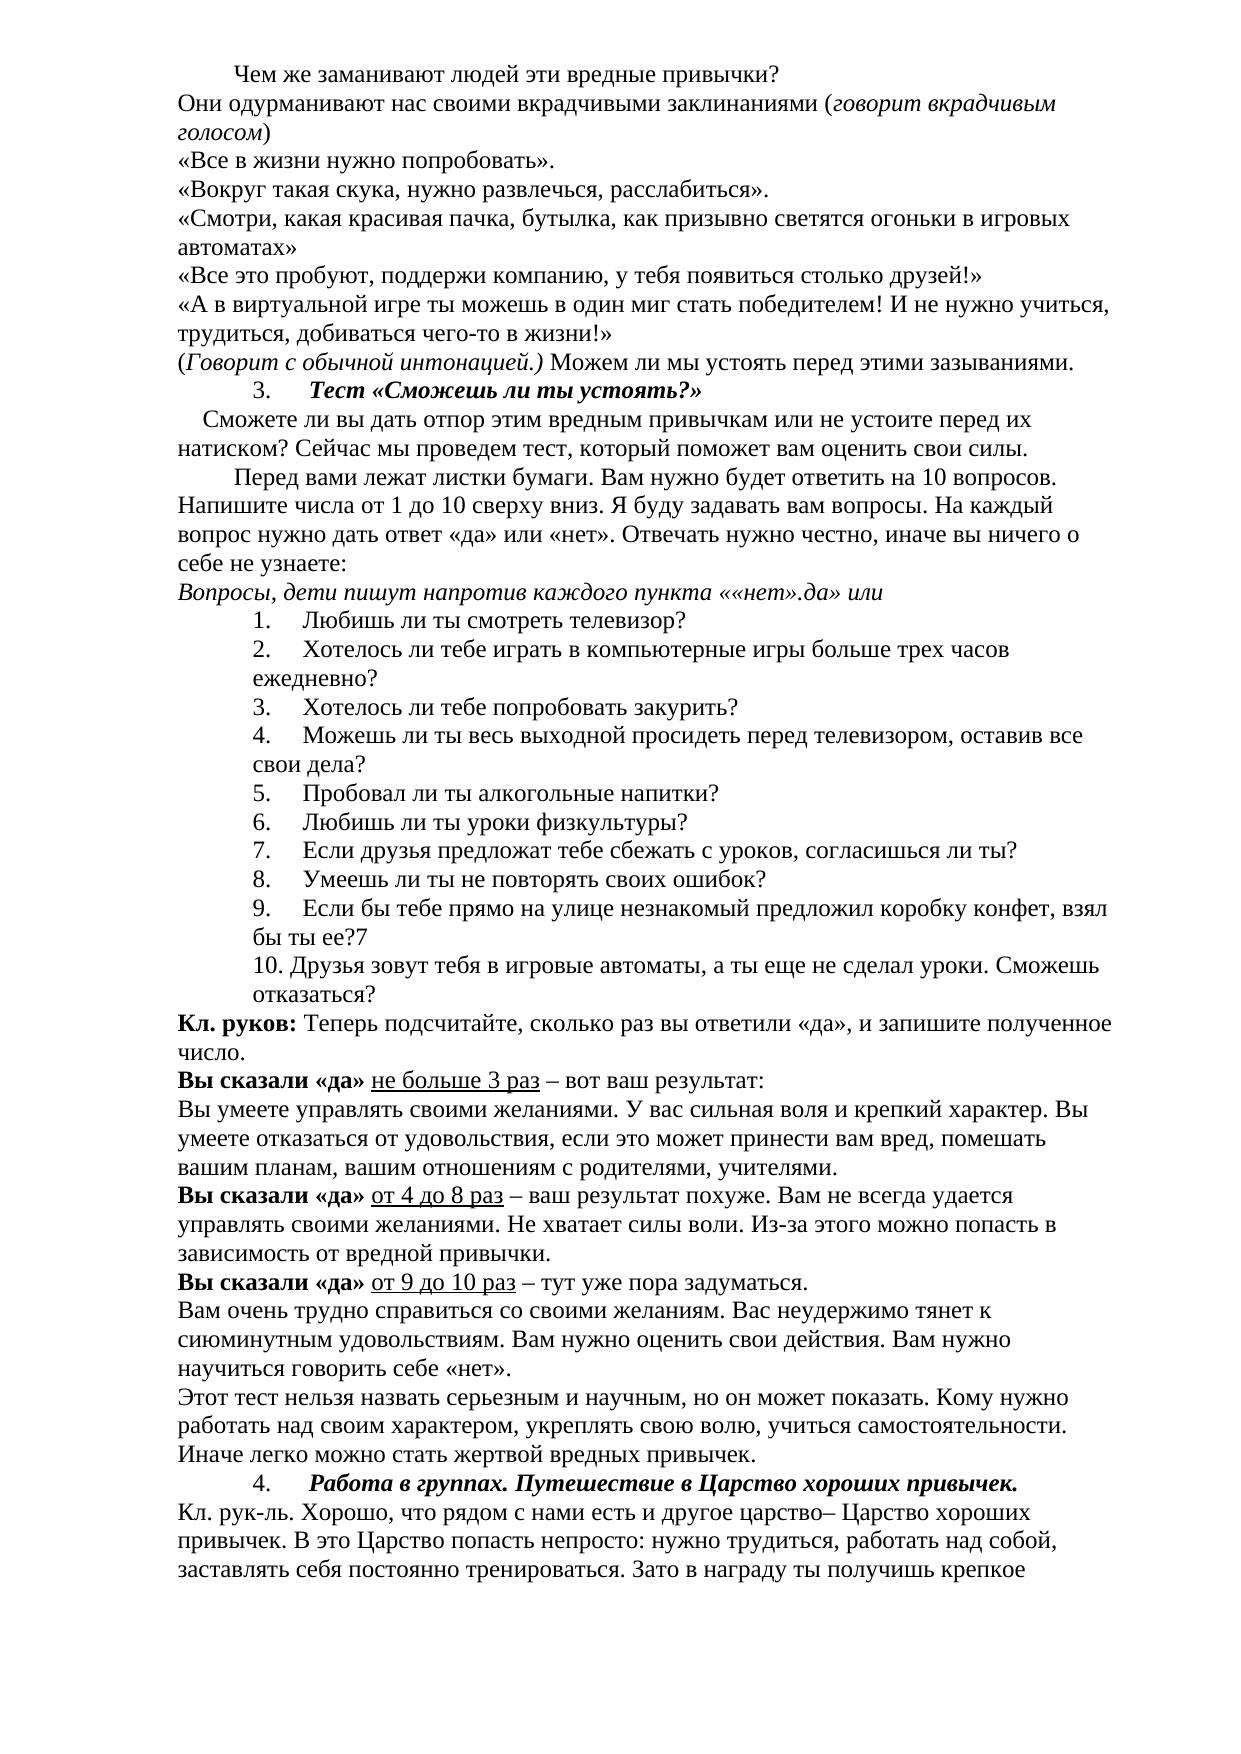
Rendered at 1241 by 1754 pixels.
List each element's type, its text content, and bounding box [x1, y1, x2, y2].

text 5. Пробовал ли ты алкогольные напитки? [252, 778, 1122, 807]
text Сможете ли вы дать отпор этим вредным привычкам или не устоите перед их натиском? Сейчас мы проведем тест, который поможет вам оценить свои силы. [177, 404, 1122, 462]
text Кл. руков: Теперь подсчитайте, сколько раз вы ответили «да», и запишите полученное число. [177, 1008, 1122, 1065]
text 4. Работа в группах. Путешествие в Царство хороших привычек. [252, 1468, 1122, 1497]
text Перед вами лежат листки бумаги. Вам нужно будет ответить на 10 вопросов. Напишите числа от 1 до 10 сверху вниз. Я буду задавать вам вопросы. На каждый вопрос нужно дать ответ «да» или «нет». Отвечать нужно честно, иначе вы ничего о себе не узнаете: [177, 462, 1122, 577]
text Вопросы, дети пишут напротив каждого пункта ««нет».да» или [177, 577, 1122, 605]
text «Все это пробуют, поддержи компанию, у тебя появиться столько друзей!» [177, 260, 1122, 289]
text 7. Если друзья предложат тебе сбежать с уроков, согласишься ли ты? [252, 835, 1122, 864]
text 1. Любишь ли ты смотреть телевизор? [252, 605, 1122, 634]
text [177, 1497, 1122, 1583]
text «Все в жизни нужно попробовать». [177, 145, 1122, 174]
text 4. Можешь ли ты весь выходной просидеть перед телевизором, оставив все свои дела? [252, 720, 1122, 778]
text Иначе легко можно стать жертвой вредных привычек. [177, 1439, 1122, 1468]
text «А в виртуальной игре ты можешь в один миг стать победителем! И не нужно учиться, трудиться, добиваться чего-то в жизни!» [177, 289, 1122, 347]
text Вы умеете управлять своими желаниями. У вас сильная воля и крепкий характер. Вы умеете отказаться от удовольствия, если это может принести вам вред, помешать вашим планам, вашим отношениям с родителями, учителями. [177, 1094, 1122, 1180]
text «Вокруг такая скука, нужно развлечься, расслабиться». [177, 174, 1122, 203]
text 8. Умеешь ли ты не повторять своих ошибок? [252, 864, 1122, 893]
text «Смотри, какая красивая пачка, бутылка, как призывно светятся огоньки в игровых автоматах» [177, 203, 1122, 260]
text Вы сказали «да» от 9 до 10 раз – тут уже пора задуматься. [177, 1267, 1122, 1295]
text Этот тест нельзя назвать серьезным и научным, но он может показать. Кому нужно работать над своим характером, укреплять свою волю, учиться самостоятельности. [177, 1382, 1122, 1439]
text 3. Тест «Сможешь ли ты устоять?» [252, 375, 1122, 404]
text 10. Друзья зовут тебя в игровые автоматы, а ты еще не сделал уроки. Сможешь отказаться? [252, 950, 1122, 1008]
text 3. Хотелось ли тебе попробовать закурить? [252, 692, 1122, 720]
text 6. Любишь ли ты уроки физкультуры? [252, 807, 1122, 835]
text Вы сказали «да» от 4 до 8 раз – ваш результат похуже. Вам не всегда удается управлять своими желаниями. Не хватает силы воли. Из-за этого можно попасть в зависимость от вредной привычки. [177, 1180, 1122, 1267]
text 2. Хотелось ли тебе играть в компьютерные игры больше трех часов ежедневно? [252, 634, 1122, 692]
text Они одурманивают нас своими вкрадчивыми заклинаниями (говорит вкрадчивым голосом) [177, 88, 1122, 145]
text Чем же заманивают людей эти вредные привычки? [177, 59, 1122, 88]
text (Говорит с обычной интонацией.) Можем ли мы устоять перед этими зазываниями. [177, 347, 1122, 375]
text 9. Если бы тебе прямо на улице незнакомый предложил коробку конфет, взял бы ты ее?7 [252, 893, 1122, 950]
text Вы сказали «да» не больше 3 раз – вот ваш результат: [177, 1065, 1122, 1094]
text Вам очень трудно справиться со своими желаниям. Вас неудержимо тянет к сиюминутным удовольствиям. Вам нужно оценить свои действия. Вам нужно научиться говорить себе «нет». [177, 1295, 1122, 1382]
